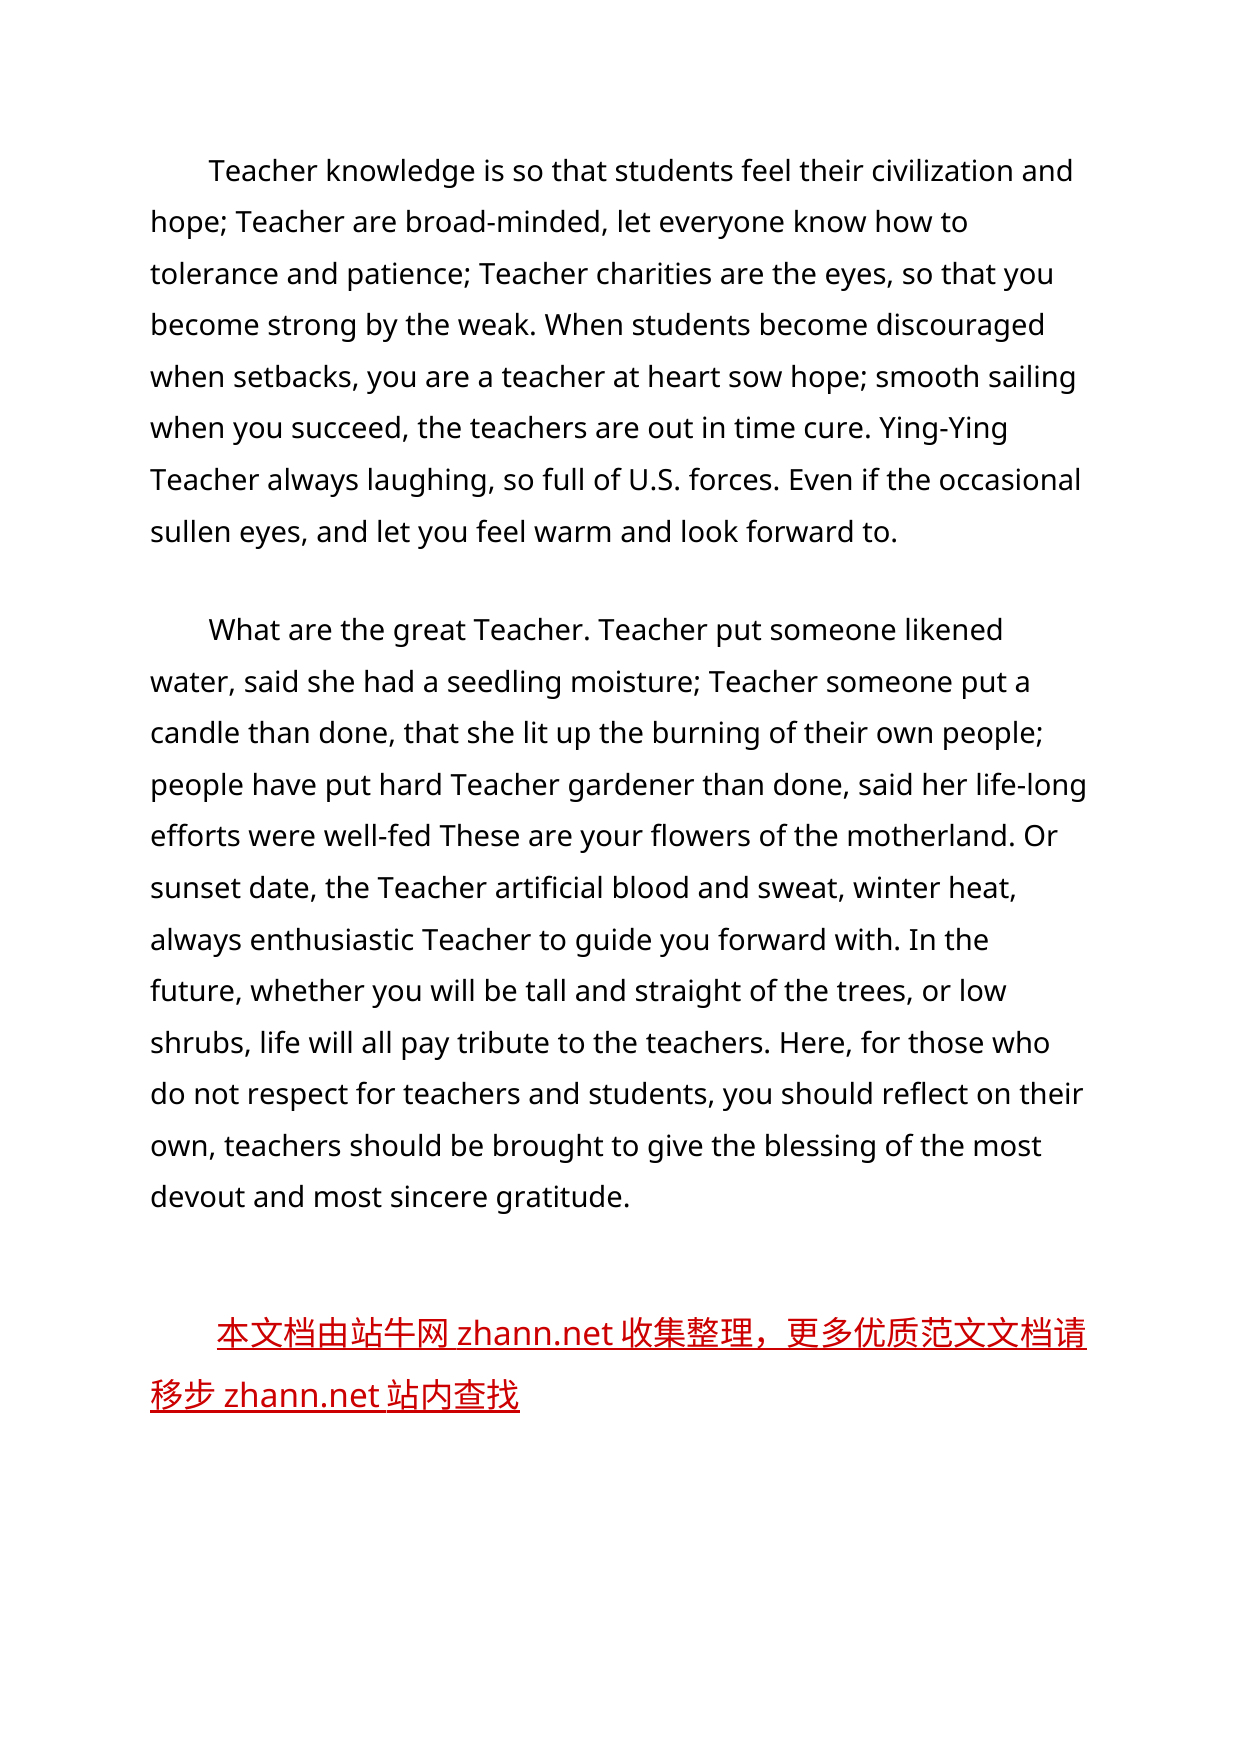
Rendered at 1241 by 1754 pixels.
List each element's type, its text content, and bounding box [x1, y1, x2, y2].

text Teacher knowledge is so that students feel their civilization and hope; Teacher are broad-minded, let everyone know how to tolerance and patience; Teacher charities are the eyes, so that you become strong by the weak. When students become discouraged when setbacks, you are a teacher at heart sow hope; smooth sailing when you succeed, the teachers are out in time cure. Ying-Ying Teacher always laughing, so full of U.S. forces. Even if the occasional sullen eyes, and let you feel warm and look forward to. [150, 150, 1090, 551]
text 本文档由站牛网zhann.net收集整理，更多优质范文文档请移步zhann.net站内查找 [150, 1306, 1090, 1417]
text What are the great Teacher. Teacher put someone likened water, said she had a seedling moisture; Teacher someone put a candle than done, that she lit up the burning of their own people; people have put hard Teacher gardener than done, said her life-long efforts were well-fed These are your flowers of the motherland. Or sunset date, the Teacher artificial blood and sweat, winter heat, always enthusiastic Teacher to guide you forward with. In the future, whether you will be tall and straight of the trees, or low shrubs, life will all pay tribute to the teachers. Here, for those who do not respect for teachers and students, you should reflect on their own, teachers should be brought to give the blessing of the most devout and most sincere gratitude. [150, 609, 1090, 1216]
